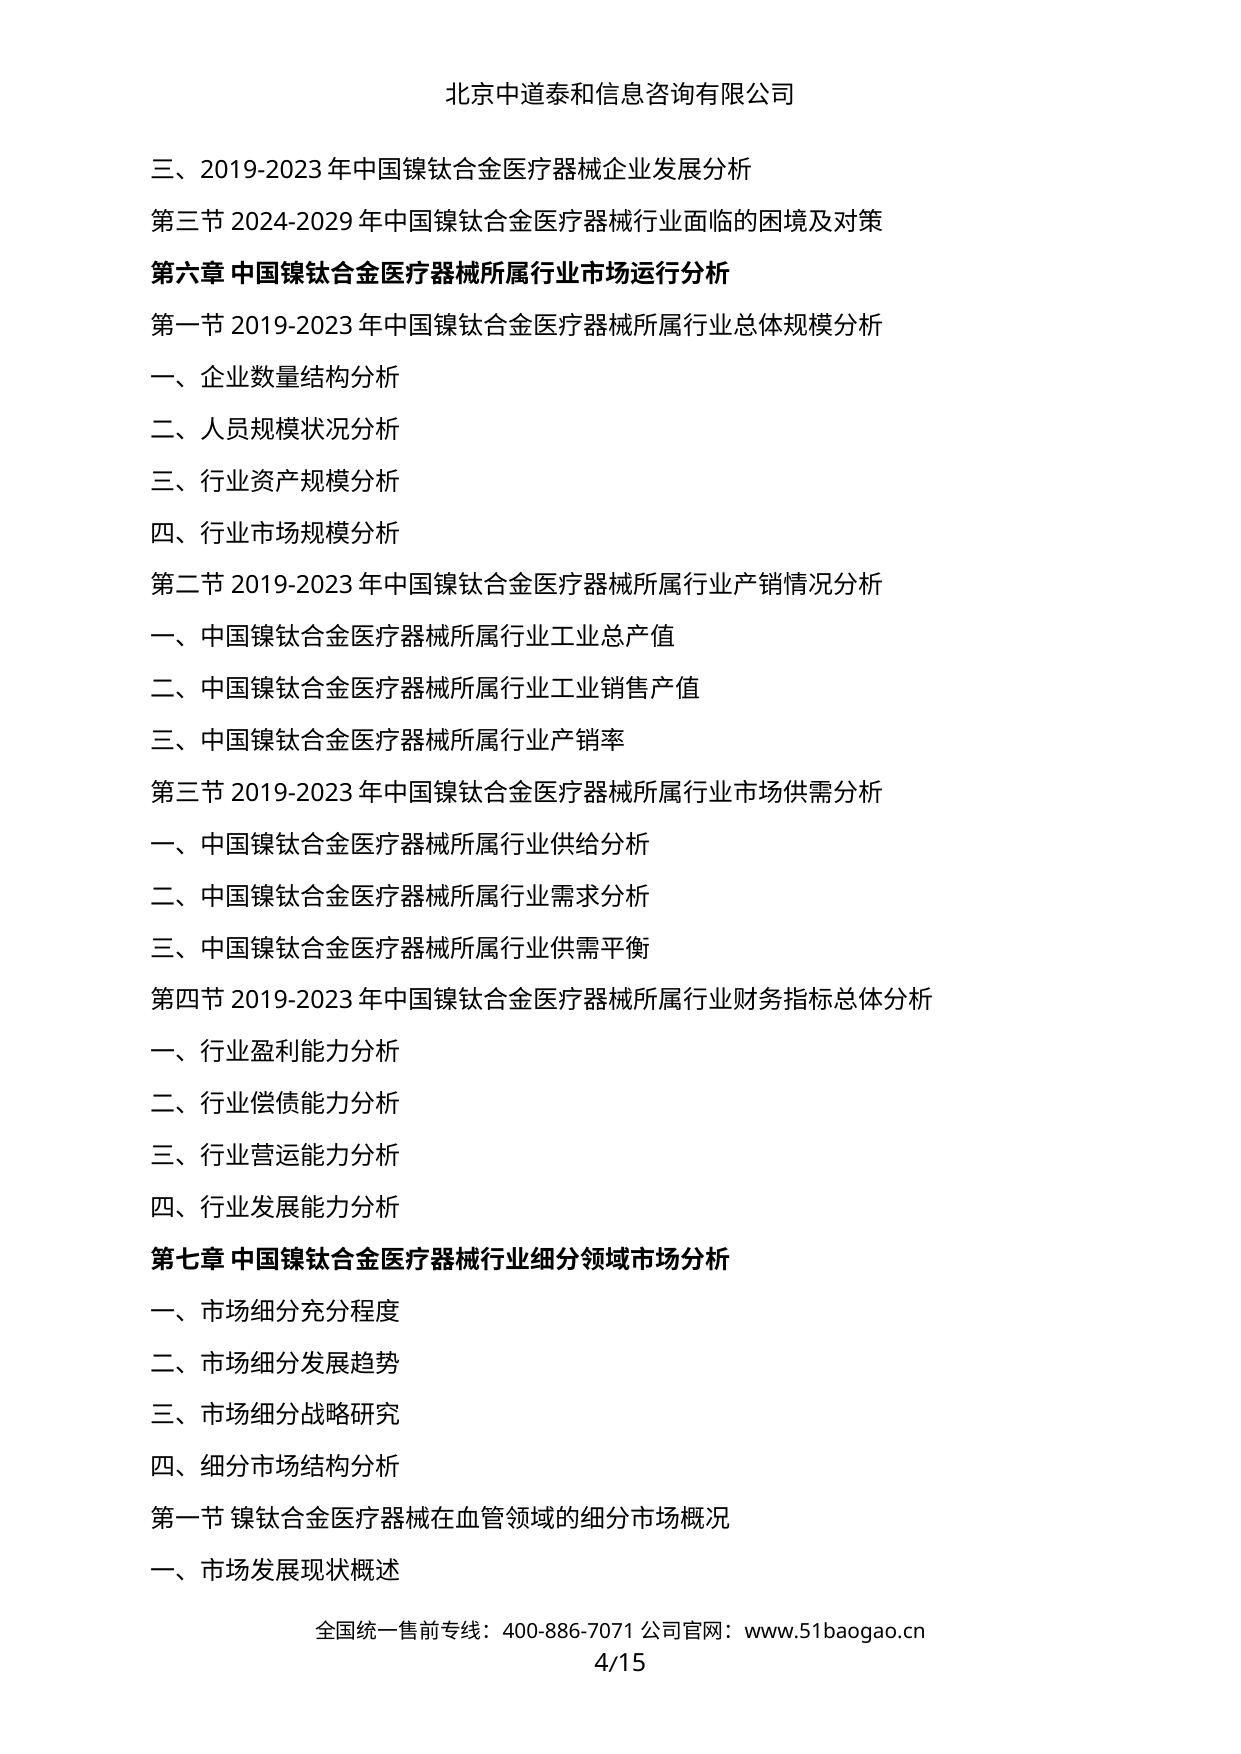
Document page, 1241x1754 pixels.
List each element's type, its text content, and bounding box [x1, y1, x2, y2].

text 一、中国镍钛合金医疗器械所属行业工业总产值 [150, 617, 1090, 653]
text 二、中国镍钛合金医疗器械所属行业需求分析 [150, 876, 1090, 912]
text 三、行业资产规模分析 [150, 461, 1090, 497]
text 二、人员规模状况分析 [150, 409, 1090, 446]
text 三、行业营运能力分析 [150, 1136, 1090, 1172]
text 三、中国镍钛合金医疗器械所属行业供需平衡 [150, 928, 1090, 964]
text 第一节 镍钛合金医疗器械在血管领域的细分市场概况 [150, 1499, 1090, 1535]
text 四、行业市场规模分析 [150, 513, 1090, 549]
text 四、行业发展能力分析 [150, 1187, 1090, 1224]
text 四、细分市场结构分析 [150, 1447, 1090, 1483]
text 第二节 2019-2023年中国镍钛合金医疗器械所属行业产销情况分析 [150, 565, 1090, 601]
text 一、中国镍钛合金医疗器械所属行业供给分析 [150, 824, 1090, 861]
text 三、2019-2023年中国镍钛合金医疗器械企业发展分析 [150, 150, 1090, 186]
text 第三节 2024-2029年中国镍钛合金医疗器械行业面临的困境及对策 [150, 202, 1090, 238]
text 一、市场发展现状概述 [150, 1551, 1090, 1587]
text 二、行业偿债能力分析 [150, 1084, 1090, 1120]
text 一、市场细分充分程度 [150, 1291, 1090, 1327]
text 第七章 中国镍钛合金医疗器械行业细分领域市场分析 [150, 1239, 1090, 1276]
text 第三节 2019-2023年中国镍钛合金医疗器械所属行业市场供需分析 [150, 772, 1090, 809]
text 一、行业盈利能力分析 [150, 1032, 1090, 1068]
text 一、企业数量结构分析 [150, 357, 1090, 394]
text 第一节 2019-2023年中国镍钛合金医疗器械所属行业总体规模分析 [150, 306, 1090, 342]
text 第四节 2019-2023年中国镍钛合金医疗器械所属行业财务指标总体分析 [150, 980, 1090, 1016]
text 三、市场细分战略研究 [150, 1395, 1090, 1431]
text 二、市场细分发展趋势 [150, 1343, 1090, 1379]
text 二、中国镍钛合金医疗器械所属行业工业销售产值 [150, 669, 1090, 705]
text 第六章 中国镍钛合金医疗器械所属行业市场运行分析 [150, 254, 1090, 290]
text 三、中国镍钛合金医疗器械所属行业产销率 [150, 721, 1090, 757]
